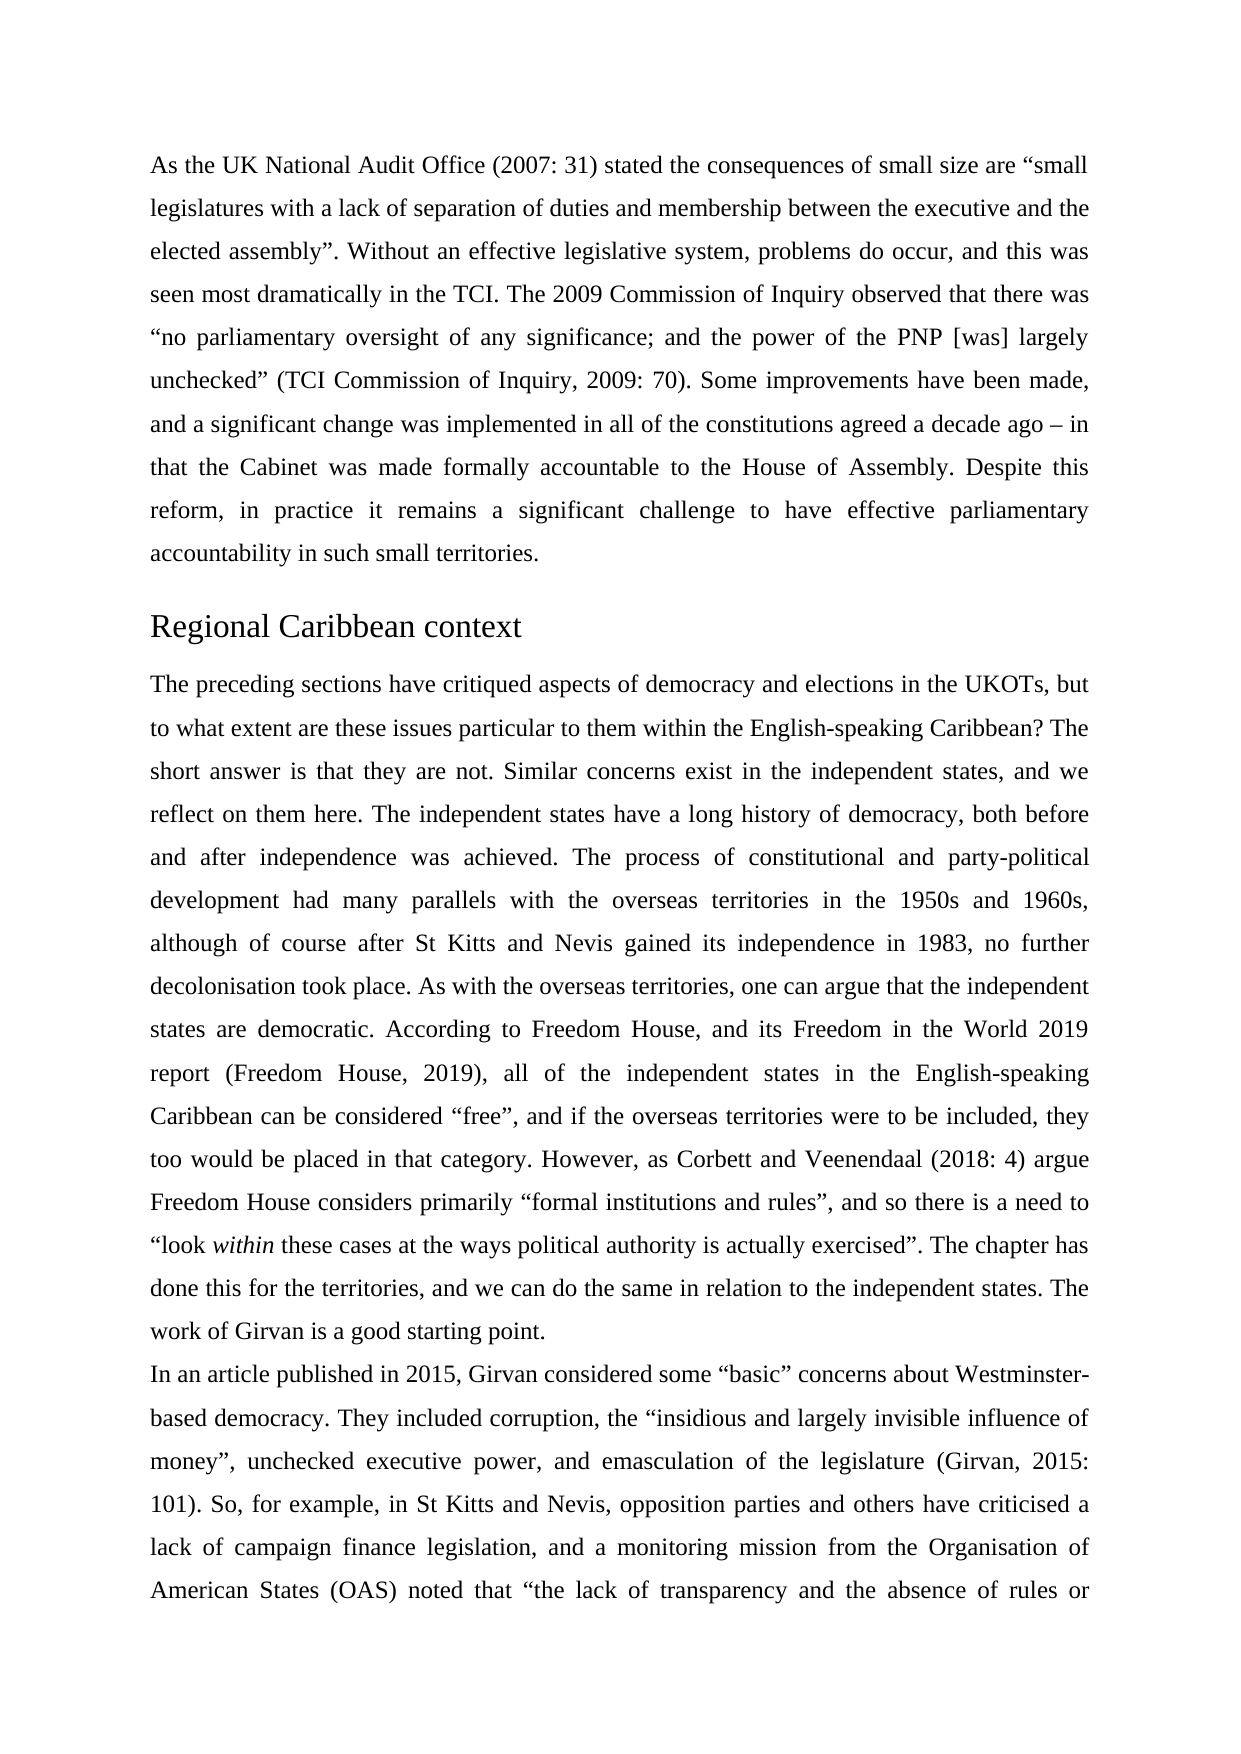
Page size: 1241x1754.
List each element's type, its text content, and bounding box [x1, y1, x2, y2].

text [150, 150, 1090, 567]
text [150, 1359, 1090, 1604]
text The preceding sections have critiqued aspects of democracy and elections in the UKOTs, but to what extent are these issues particular to them within the English-speaking Caribbean? The short answer is that they are not. Similar concerns exist in the independent states, and we reflect on them here. The independent states have a long history of democracy, both before and after independence was achieved. The process of constitutional and party-political development had many parallels with the overseas territories in the 1950s and 1960s, although of course after St Kitts and Nevis gained its independence in 1983, no further decolonisation took place. As with the overseas territories, one can argue that the independent states are democratic. According to Freedom House, and its Freedom in the World 2019 report (Freedom House, 2019), all of the independent states in the English-speaking Caribbean can be considered “free”, and if the overseas territories were to be included, they too would be placed in that category. However, as Corbett and Veenendaal (2018: 4) argue Freedom House considers primarily “formal institutions and rules”, and so there is a need to “look within these cases at the ways political authority is actually exercised”. The chapter has done this for the territories, and we can do the same in relation to the independent states. The work of Girvan is a good starting point. [150, 669, 1090, 1345]
subtitle Regional Caribbean context [150, 606, 1090, 644]
